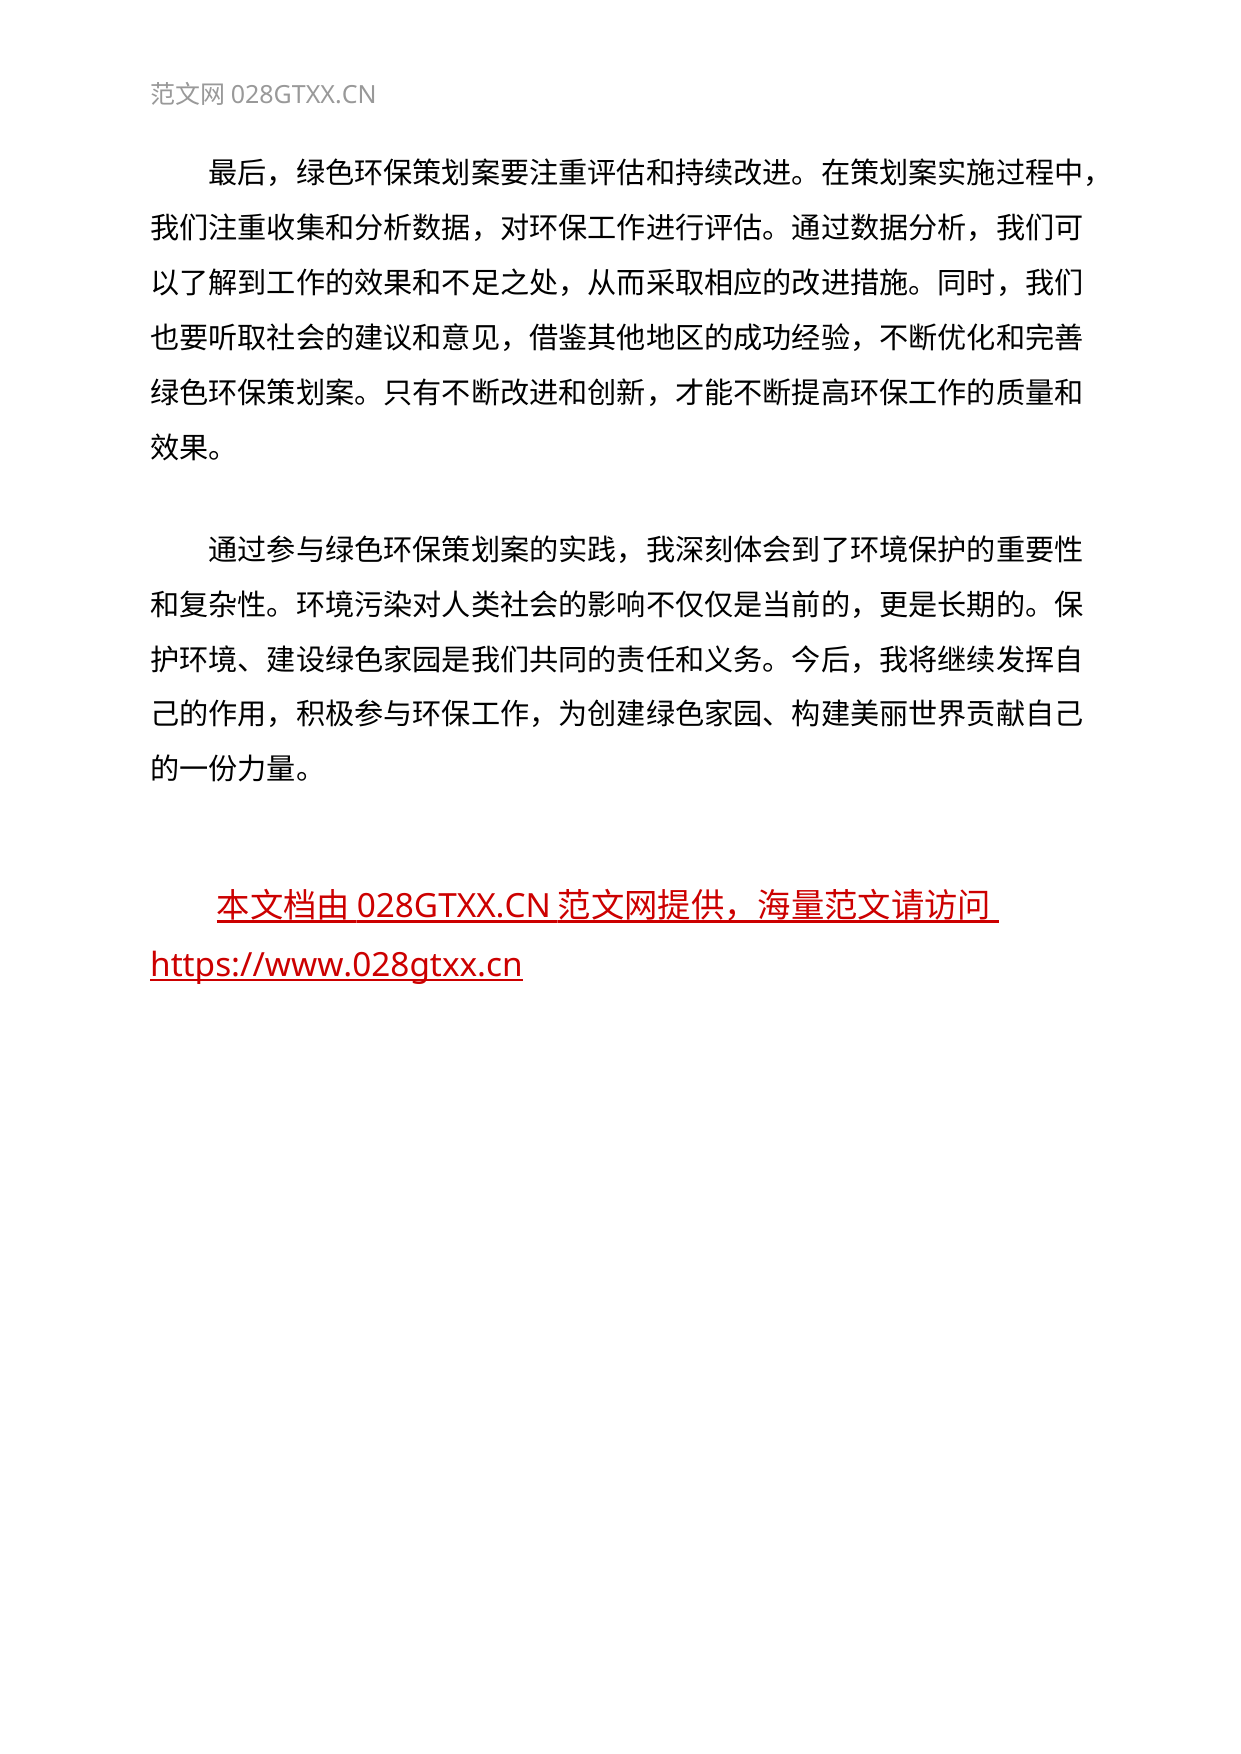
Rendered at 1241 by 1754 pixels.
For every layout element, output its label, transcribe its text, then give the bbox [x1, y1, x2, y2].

text 本文档由028GTXX.CN范文网提供，海量范文请访问 https://www.028gtxx.cn [150, 879, 1090, 986]
text 通过参与绿色环保策划案的实践，我深刻体会到了环境保护的重要性和复杂性。环境污染对人类社会的影响不仅仅是当前的，更是长期的。保护环境、建设绿色家园是我们共同的责任和义务。今后，我将继续发挥自己的作用，积极参与环保工作，为创建绿色家园、构建美丽世界贡献自己的一份力量。 [150, 526, 1090, 788]
text 最后，绿色环保策划案要注重评估和持续改进。在策划案实施过程中，我们注重收集和分析数据，对环保工作进行评估。通过数据分析，我们可以了解到工作的效果和不足之处，从而采取相应的改进措施。同时，我们也要听取社会的建议和意见，借鉴其他地区的成功经验，不断优化和完善绿色环保策划案。只有不断改进和创新，才能不断提高环保工作的质量和效果。 [150, 150, 1090, 467]
